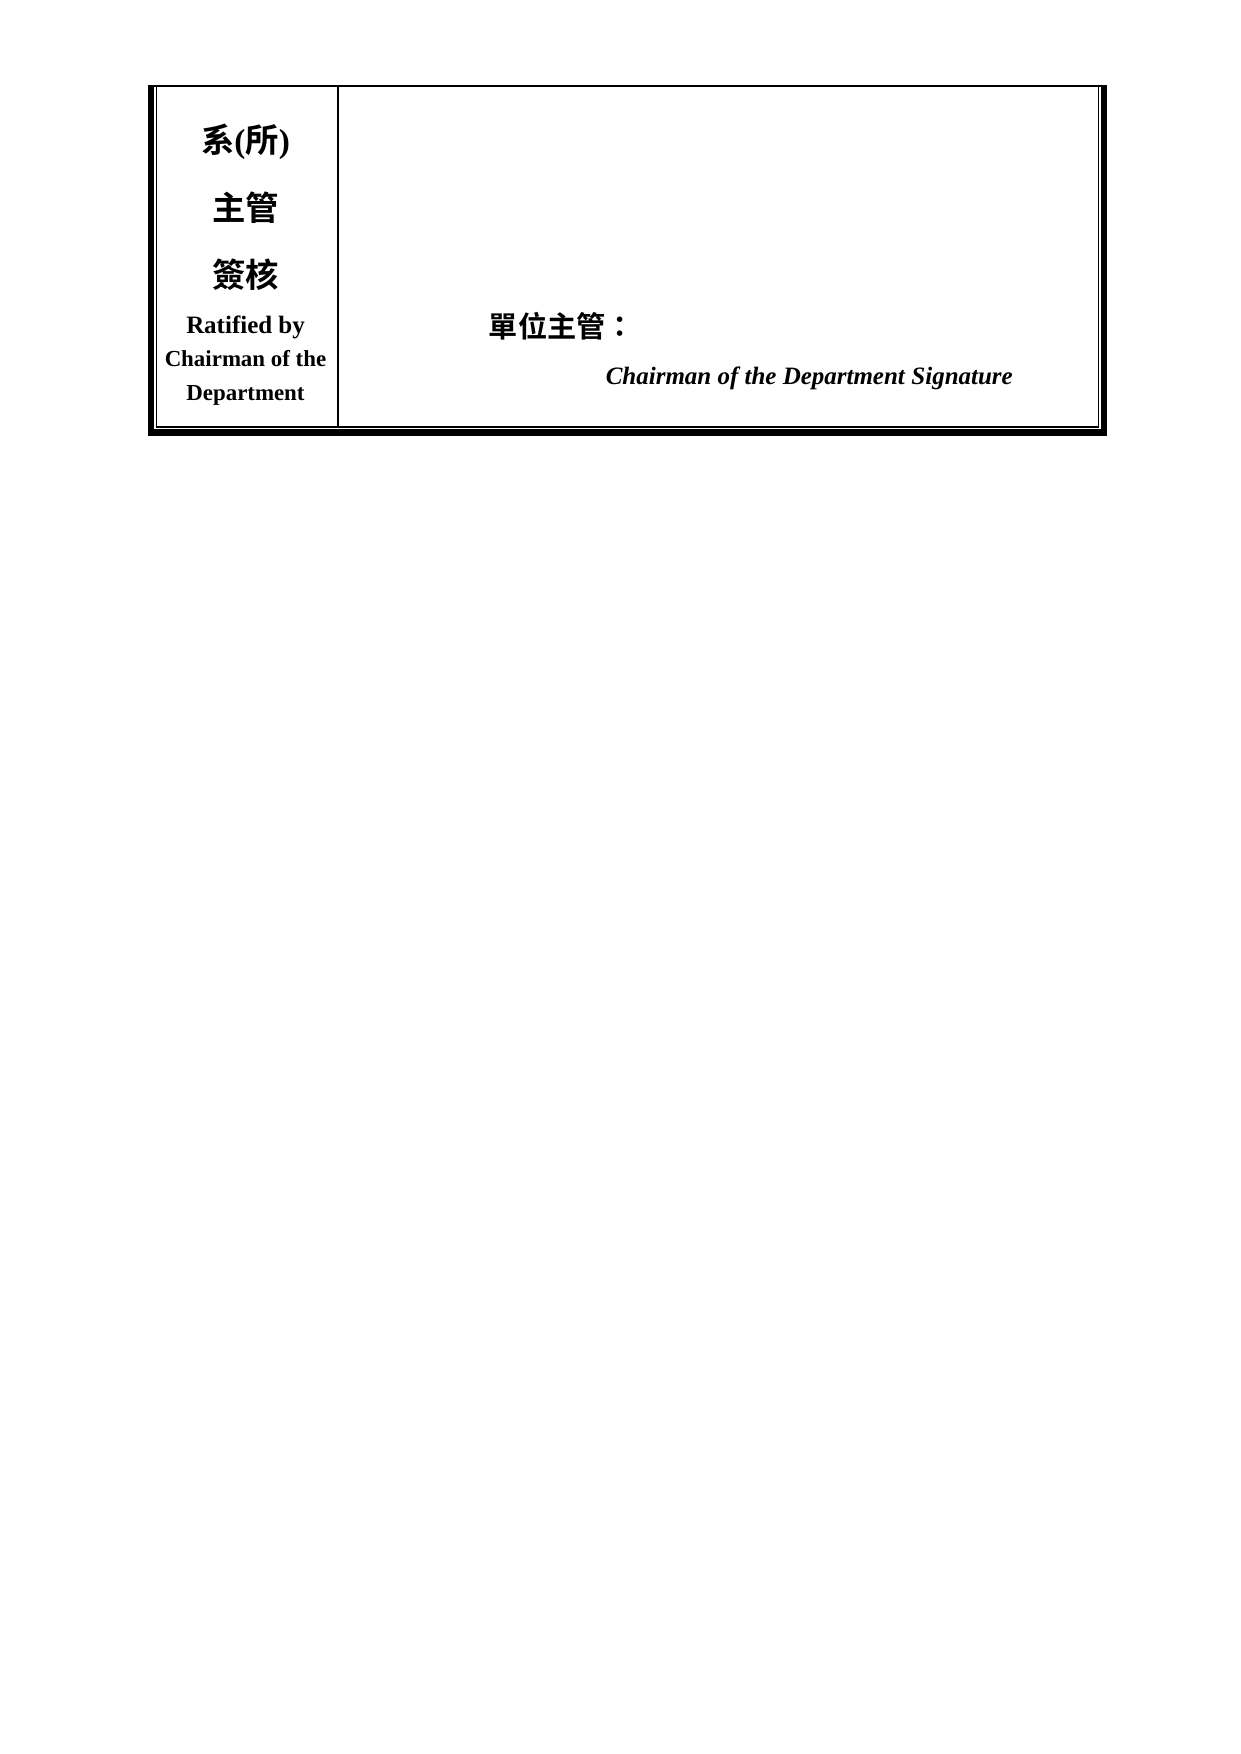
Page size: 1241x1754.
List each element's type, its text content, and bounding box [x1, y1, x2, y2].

table_cell 系(所) 主管 簽核 Ratified by Chairman of the Department [157, 87, 337, 426]
table_cell 單位主管： Chairman of the Department Signature [339, 87, 1098, 426]
